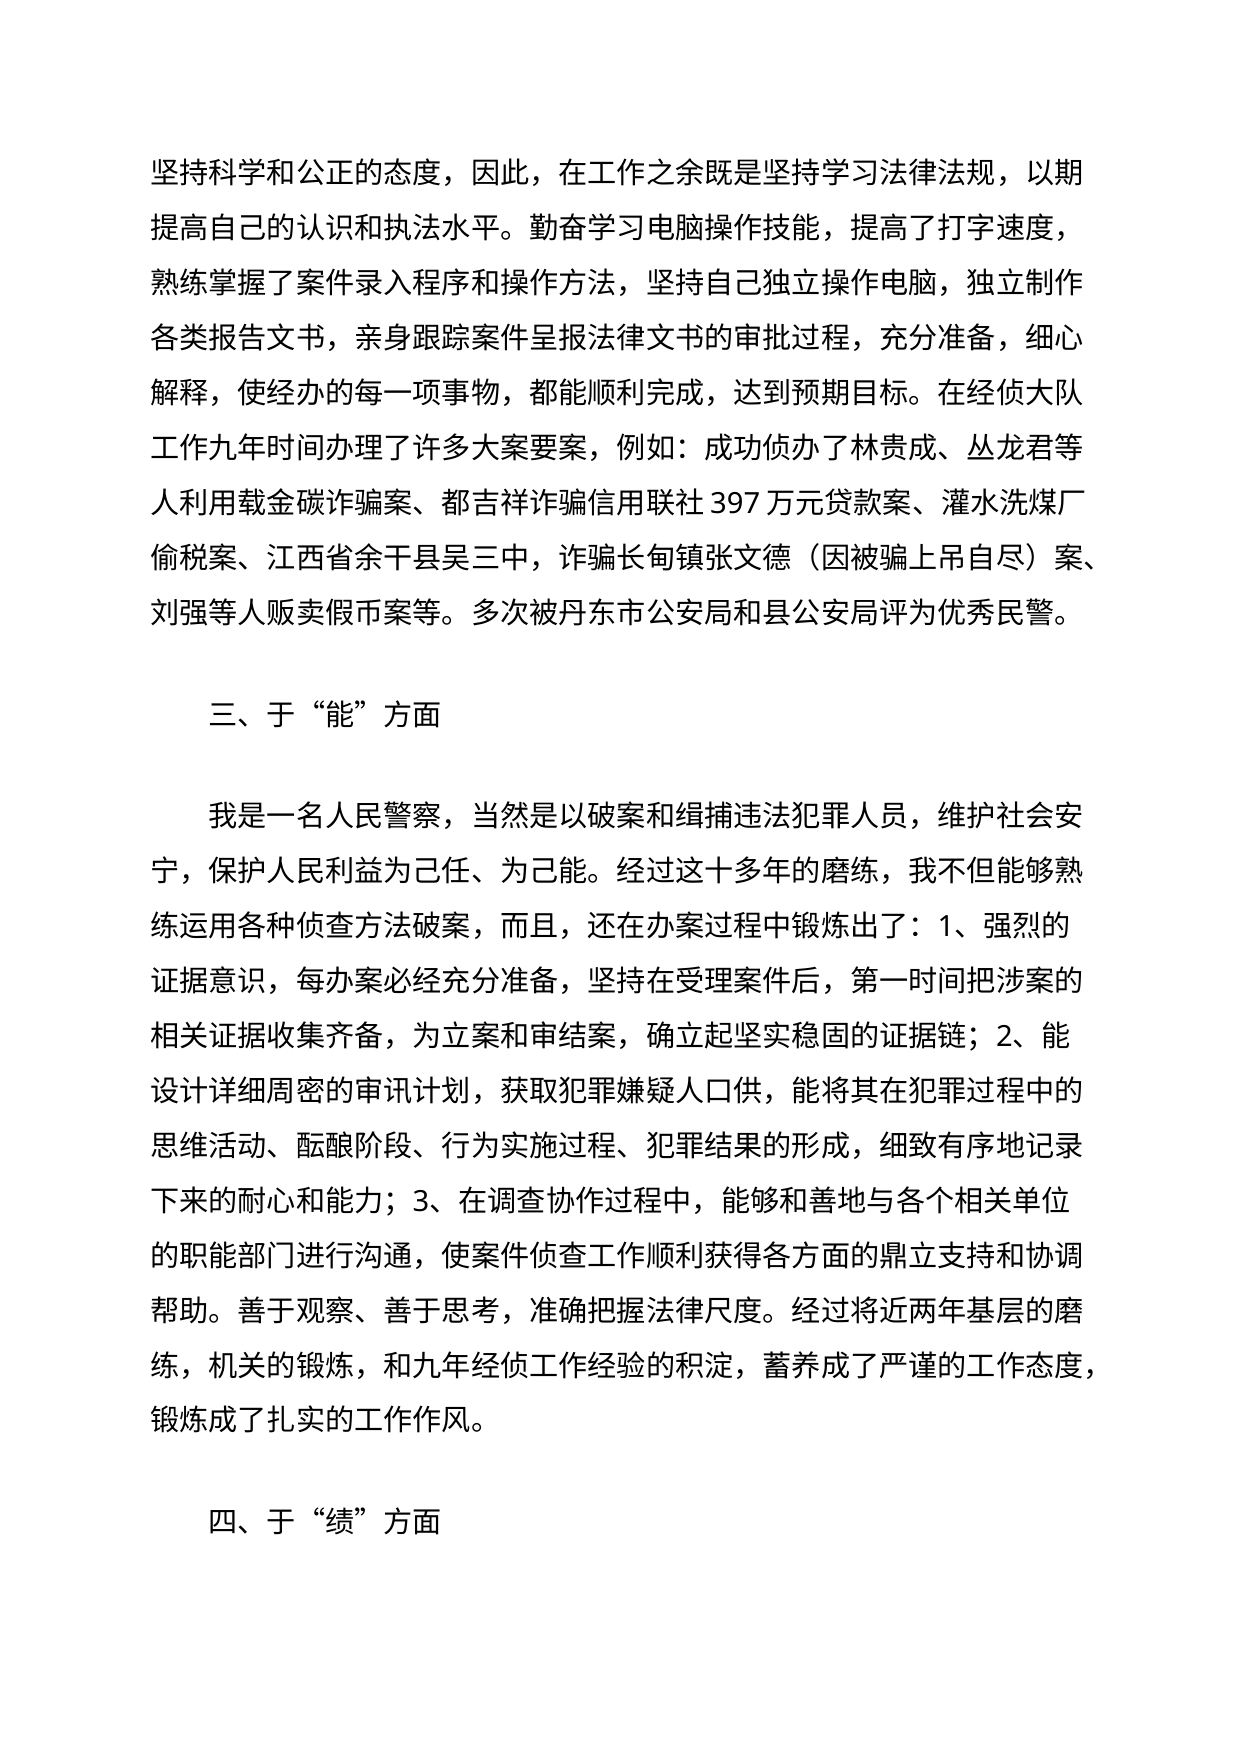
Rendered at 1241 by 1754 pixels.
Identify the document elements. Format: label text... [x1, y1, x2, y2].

text 四、于“绩”方面 [150, 1499, 1090, 1541]
text 我是一名人民警察，当然是以破案和缉捕违法犯罪人员，维护社会安宁，保护人民利益为己任、为己能。经过这十多年的磨练，我不但能够熟练运用各种侦查方法破案，而且，还在办案过程中锻炼出了：1、强烈的证据意识，每办案必经充分准备，坚持在受理案件后，第一时间把涉案的相关证据收集齐备，为立案和审结案，确立起坚实稳固的证据链；2、能设计详细周密的审讯计划，获取犯罪嫌疑人口供，能将其在犯罪过程中的思维活动、酝酿阶段、行为实施过程、犯罪结果的形成，细致有序地记录下来的耐心和能力；3、在调查协作过程中，能够和善地与各个相关单位的职能部门进行沟通，使案件侦查工作顺利获得各方面的鼎立支持和协调帮助。善于观察、善于思考，准确把握法律尺度。经过将近两年基层的磨练，机关的锻炼，和九年经侦工作经验的积淀，蓄养成了严谨的工作态度，锻炼成了扎实的工作作风。 [150, 793, 1090, 1439]
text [150, 150, 1090, 632]
text 三、于“能”方面 [150, 691, 1090, 733]
